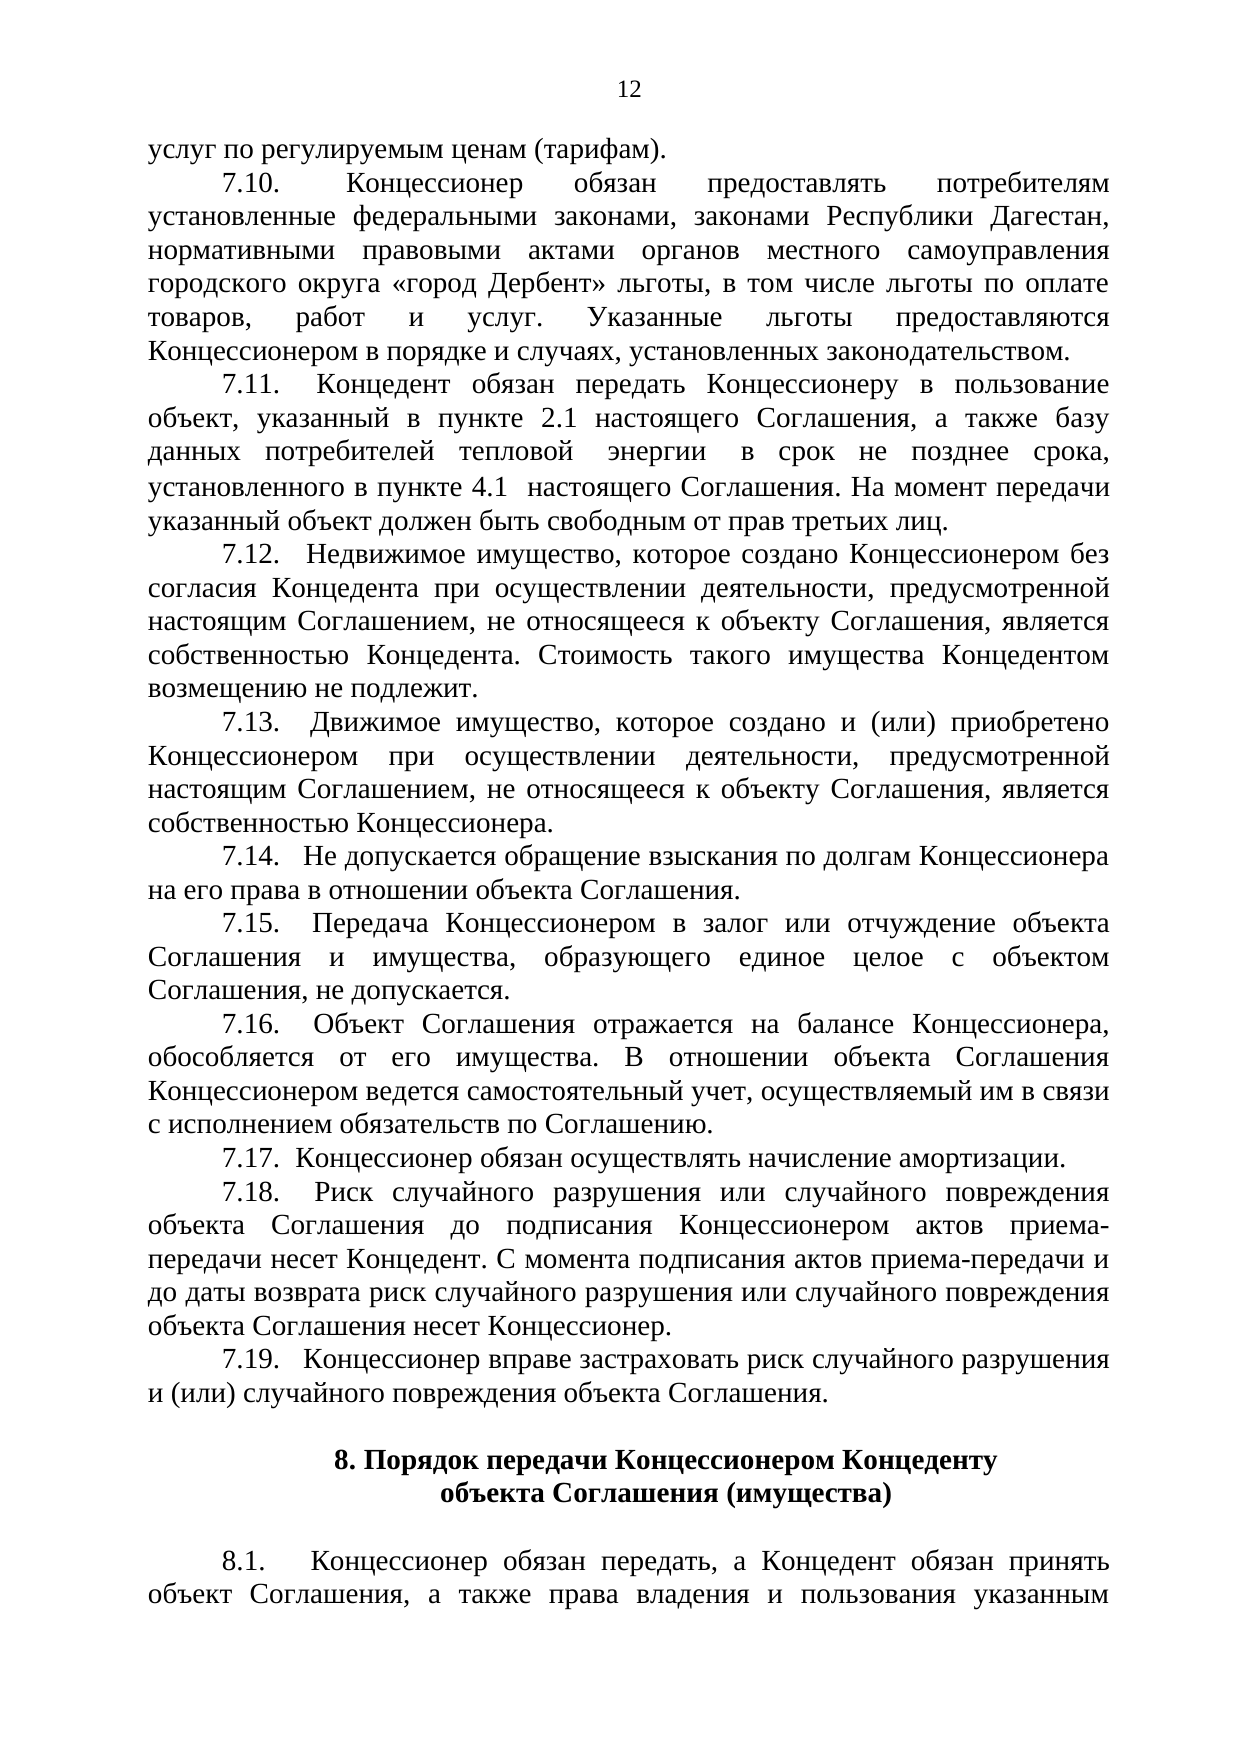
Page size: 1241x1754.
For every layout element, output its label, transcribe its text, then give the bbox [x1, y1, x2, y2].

text 7.19. Концессионер вправе застраховать риск случайного разрушения и (или) случайного повреждения объекта Соглашения. [148, 1341, 1110, 1408]
text 7.12. Недвижимое имущество, которое создано Концессионером без согласия Концедента при осуществлении деятельности, предусмотренной настоящим Соглашением, не относящееся к объекту Соглашения, является собственностью Концедента. Стоимость такого имущества Концедентом возмещению не подлежит. [148, 536, 1110, 704]
text 7.14. Не допускается обращение взыскания по долгам Концессионера на его права в отношении объекта Соглашения. [148, 838, 1110, 905]
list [148, 1543, 1110, 1610]
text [148, 131, 1110, 165]
text 7.13. Движимое имущество, которое создано и (или) приобретено Концессионером при осуществлении деятельности, предусмотренной настоящим Соглашением, не относящееся к объекту Соглашения, является собственностью Концессионера. [148, 704, 1110, 838]
text 7.18. Риск случайного разрушения или случайного повреждения объекта Соглашения до подписания Концессионером актов приема-передачи несет Концедент. С момента подписания актов приема-передачи и до даты возврата риск случайного разрушения или случайного повреждения объекта Соглашения несет Концессионер. [148, 1174, 1110, 1341]
text 7.11. Концедент обязан передать Концессионеру в пользование объект, указанный в пункте 2.1 настоящего Соглашения, а также базу данных потребителей тепловой энергии в срок не позднее срока, установленного в пункте 4.1 настоящего Соглашения. На момент передачи указанный объект должен быть свободным от прав третьих лиц. [148, 366, 1110, 536]
text 7.10. Концессионер обязан предоставлять потребителям установленные федеральными законами, законами Республики Дагестан, нормативными правовыми актами органов местного самоуправления городского округа «город Дербент» льготы, в том числе льготы по оплате товаров, работ и услуг. Указанные льготы предоставляются Концессионером в порядке и случаях, установленных законодательством. [148, 165, 1110, 366]
text объекта Соглашения (имущества) [148, 1476, 1110, 1509]
text 7.15. Передача Концессионером в залог или отчуждение объекта Соглашения и имущества, образующего единое целое с объектом Соглашения, не допускается. [148, 905, 1110, 1006]
list Порядок передачи Концессионером Концеденту [148, 1442, 1110, 1476]
text 7.16. Объект Соглашения отражается на балансе Концессионера, обособляется от его имущества. В отношении объекта Соглашения Концессионером ведется самостоятельный учет, осуществляемый им в связи с исполнением обязательств по Соглашению. [148, 1006, 1110, 1140]
text 7.17. Концессионер обязан осуществлять начисление амортизации. [148, 1140, 1110, 1174]
